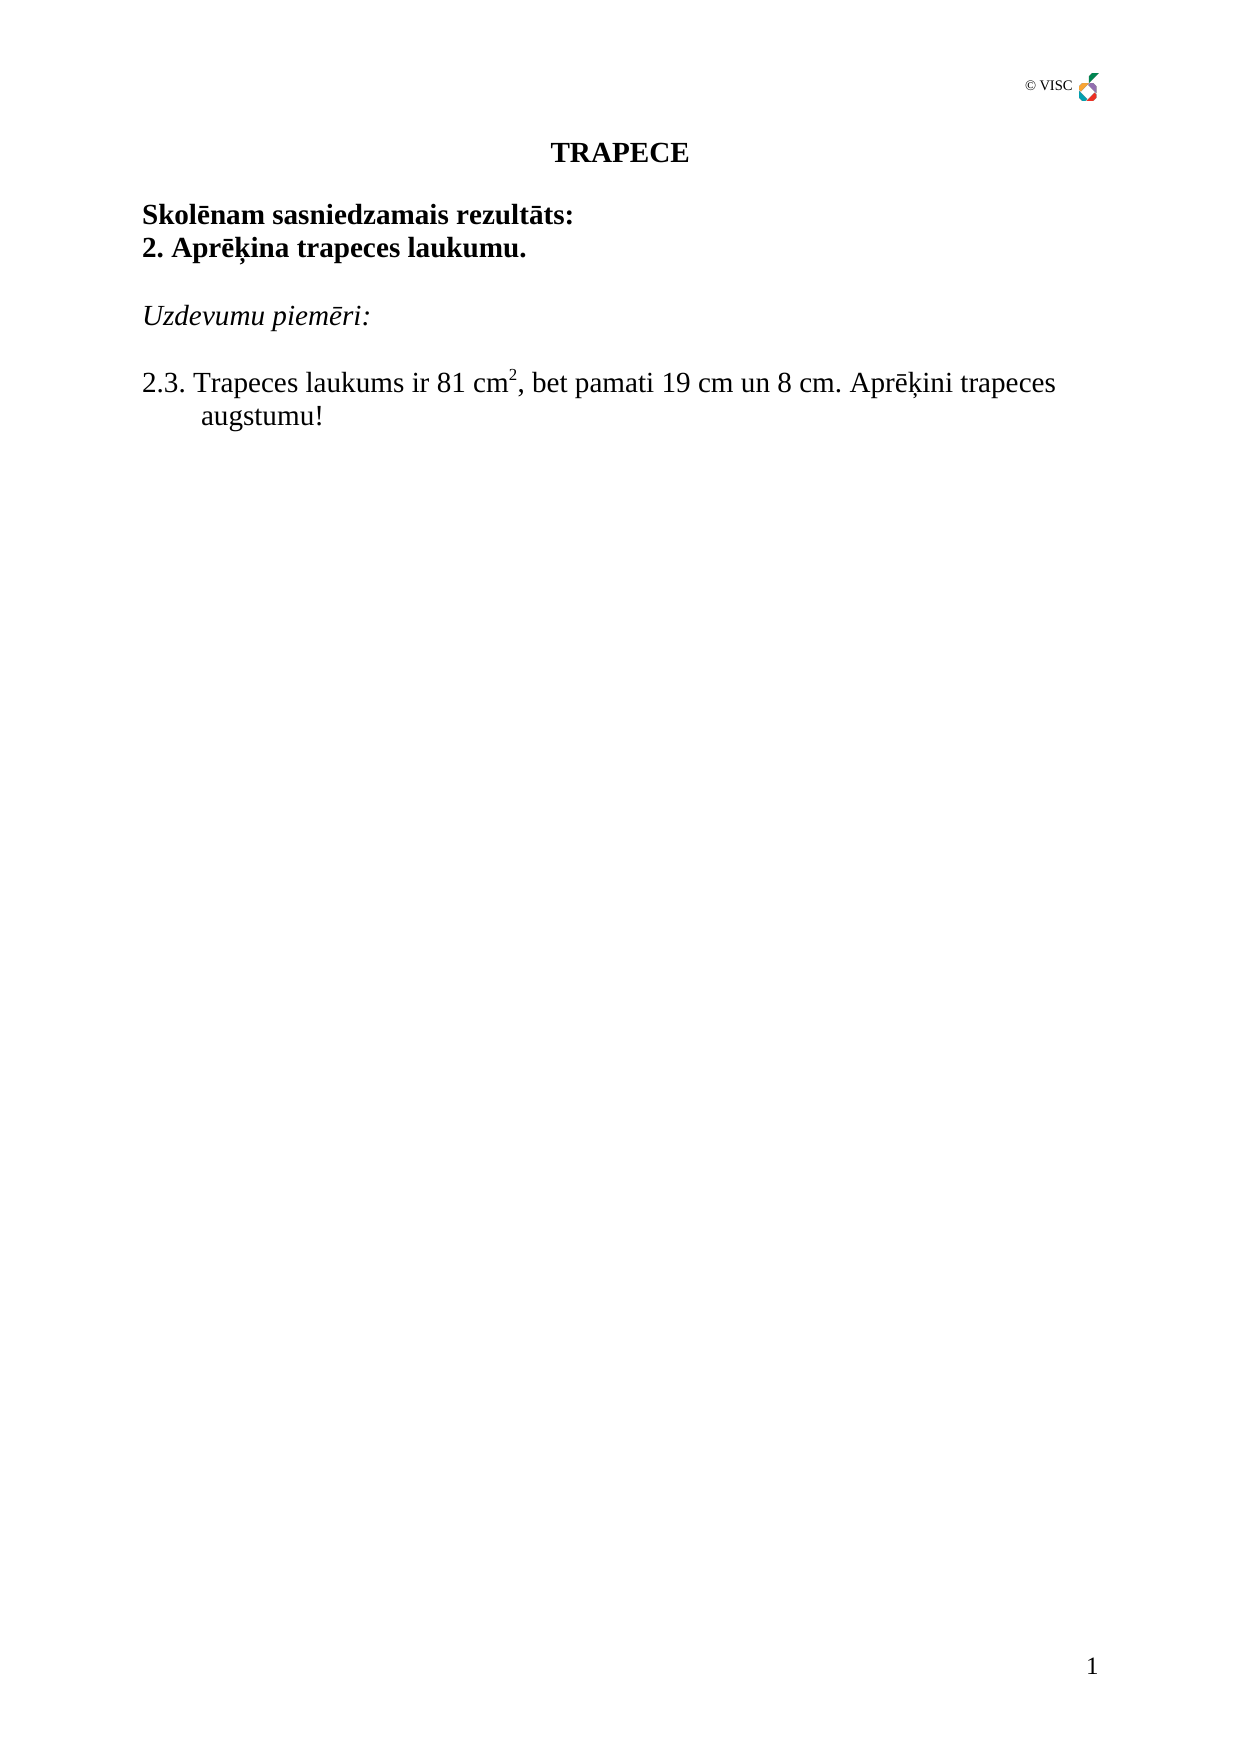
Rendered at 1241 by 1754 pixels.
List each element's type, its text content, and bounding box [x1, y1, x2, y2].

picture [1079, 73, 1099, 101]
text Skolēnam sasniedzamais rezultāts: [142, 197, 1098, 231]
text 2.3. Trapeces laukums ir 81 cm2, bet pamati 19 cm un 8 cm. Aprēķini trapeces augstumu! [142, 365, 1098, 432]
text Uzdevumu piemēri: [142, 298, 1098, 331]
text TRAPECE [142, 135, 1098, 168]
text 2. Aprēķina trapeces laukumu. [142, 231, 1098, 264]
